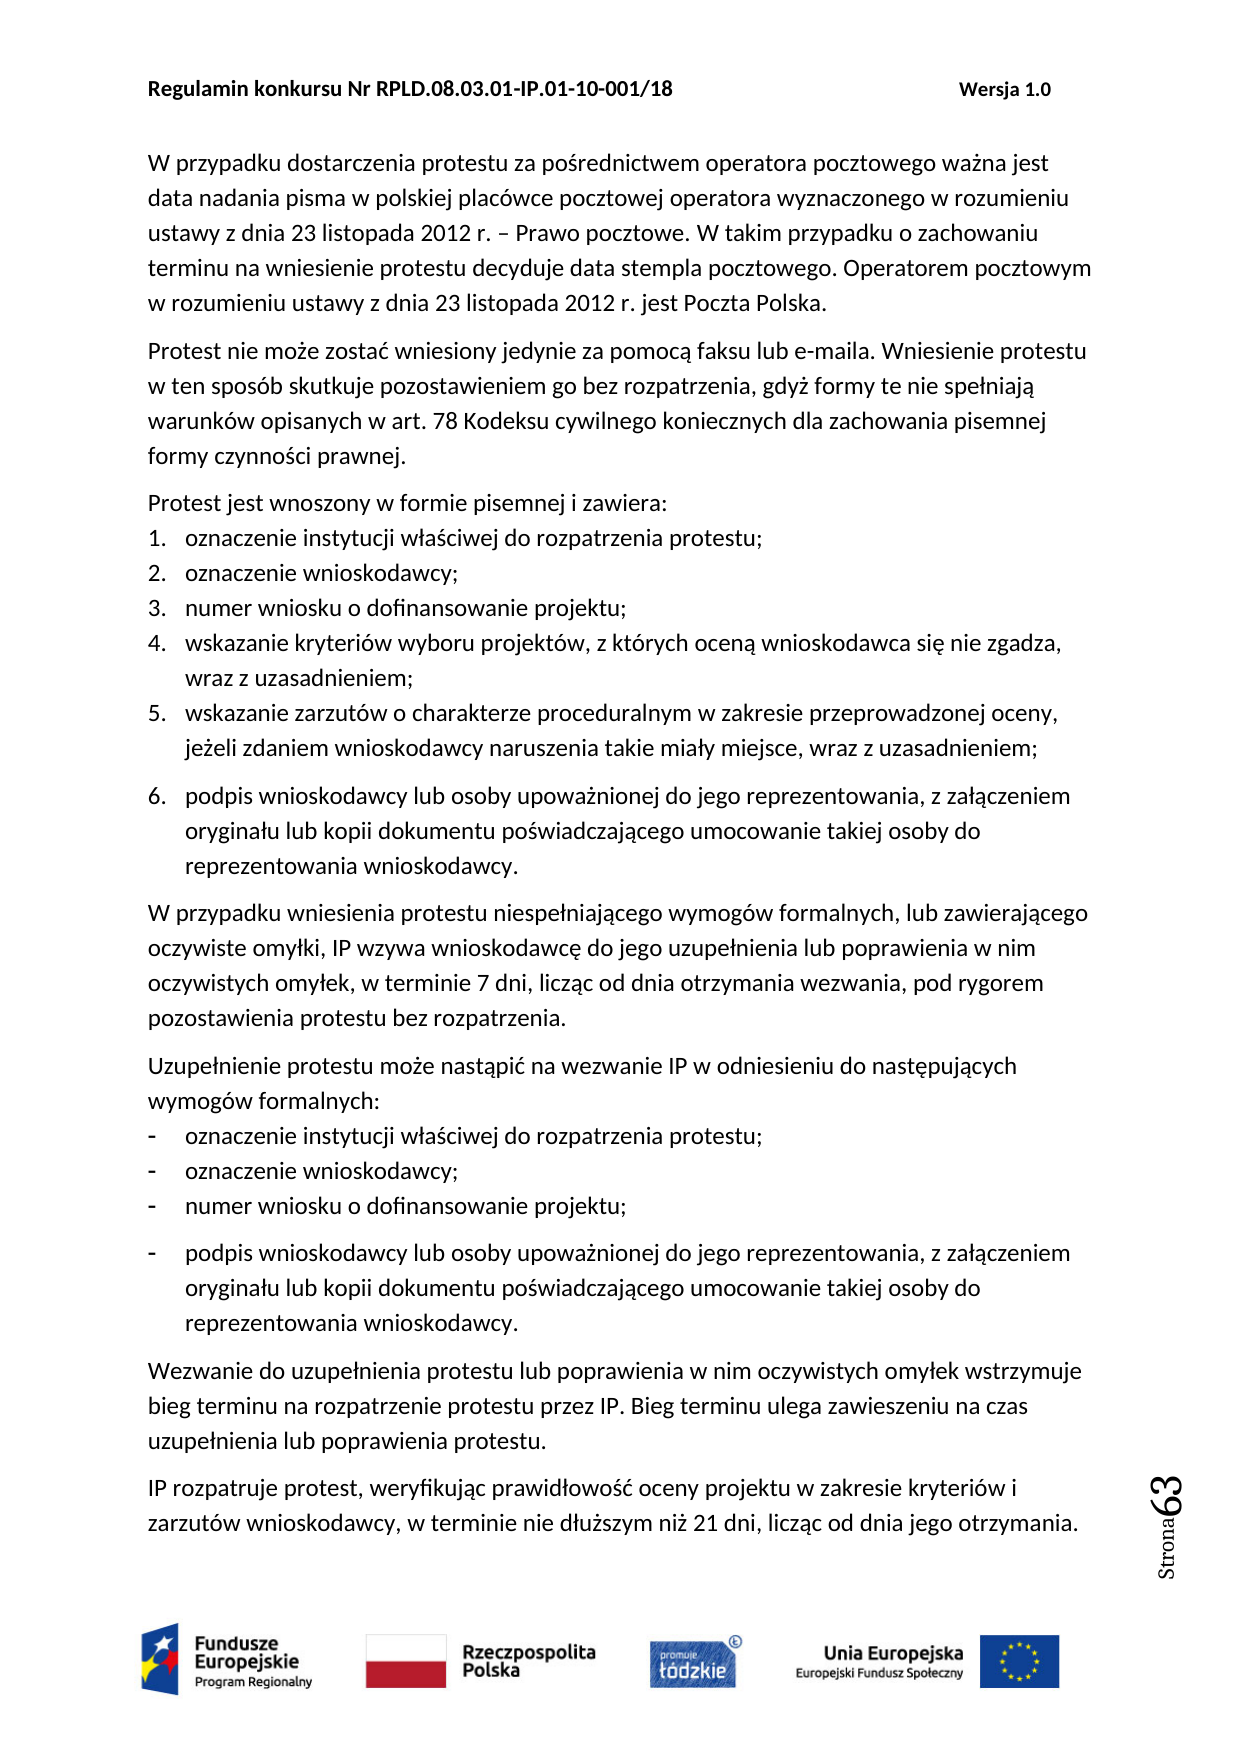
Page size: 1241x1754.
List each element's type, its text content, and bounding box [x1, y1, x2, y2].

text W przypadku wniesienia protestu niespełniającego wymogów formalnych, lub zawierającego oczywiste omyłki, IP wzywa wnioskodawcę do jego uzupełnienia lub poprawienia w nim oczywistych omyłek, w terminie 7 dni, licząc od dnia otrzymania wezwania, pod rygorem pozostawienia protestu bez rozpatrzenia. [148, 898, 1093, 1033]
text Protest jest wnoszony w formie pisemnej i zawiera: [148, 488, 1093, 518]
text Protest nie może zostać wniesiony jedynie za pomocą faksu lub e-maila. Wniesienie protestu w ten sposób skutkuje pozostawieniem go bez rozpatrzenia, gdyż formy te nie spełniają warunków opisanych w art. 78 Kodeksu cywilnego koniecznych dla zachowania pisemnej formy czynności prawnej. [148, 335, 1093, 471]
text Uzupełnienie protestu może nastąpić na wezwanie IP w odniesieniu do następujących wymogów formalnych: [148, 1050, 1093, 1116]
text Wezwanie do uzupełnienia protestu lub poprawienia w nim oczywistych omyłek wstrzymuje bieg terminu na rozpatrzenie protestu przez IP. Bieg terminu ulega zawieszeniu na czas uzupełnienia lub poprawienia protestu. [148, 1355, 1093, 1456]
list podpis wnioskodawcy lub osoby upoważnionej do jego reprezentowania, z załączeniem oryginału lub kopii dokumentu poświadczającego umocowanie takiej osoby do reprezentowania wnioskodawcy. [148, 780, 1093, 881]
list oznaczenie instytucji właściwej do rozpatrzenia protestu; [148, 523, 1093, 553]
text W przypadku dostarczenia protestu za pośrednictwem operatora pocztowego ważna jest data nadania pisma w polskiej placówce pocztowej operatora wyznaczonego w rozumieniu ustawy z dnia 23 listopada 2012 r. – Prawo pocztowe. W takim przypadku o zachowaniu terminu na wniesienie protestu decyduje data stempla pocztowego. Operatorem pocztowym w rozumieniu ustawy z dnia 23 listopada 2012 r. jest Poczta Polska. [148, 148, 1093, 318]
picture [53, 1561, 1105, 1751]
list oznaczenie instytucji właściwej do rozpatrzenia protestu; [148, 1120, 1093, 1151]
list podpis wnioskodawcy lub osoby upoważnionej do jego reprezentowania, z załączeniem oryginału lub kopii dokumentu poświadczającego umocowanie takiej osoby do reprezentowania wnioskodawcy. [148, 1238, 1093, 1338]
list oznaczenie wnioskodawcy; [148, 558, 1093, 588]
list numer wniosku o dofinansowanie projektu; [148, 593, 1093, 623]
list numer wniosku o dofinansowanie projektu; [148, 1190, 1093, 1221]
list wskazanie kryteriów wyboru projektów, z których oceną wnioskodawca się nie zgadza, wraz z uzasadnieniem; [148, 628, 1093, 693]
list wskazanie zarzutów o charakterze proceduralnym w zakresie przeprowadzonej oceny, jeżeli zdaniem wnioskodawcy naruszenia takie miały miejsce, wraz z uzasadnieniem; [148, 698, 1093, 763]
list oznaczenie wnioskodawcy; [148, 1155, 1093, 1186]
